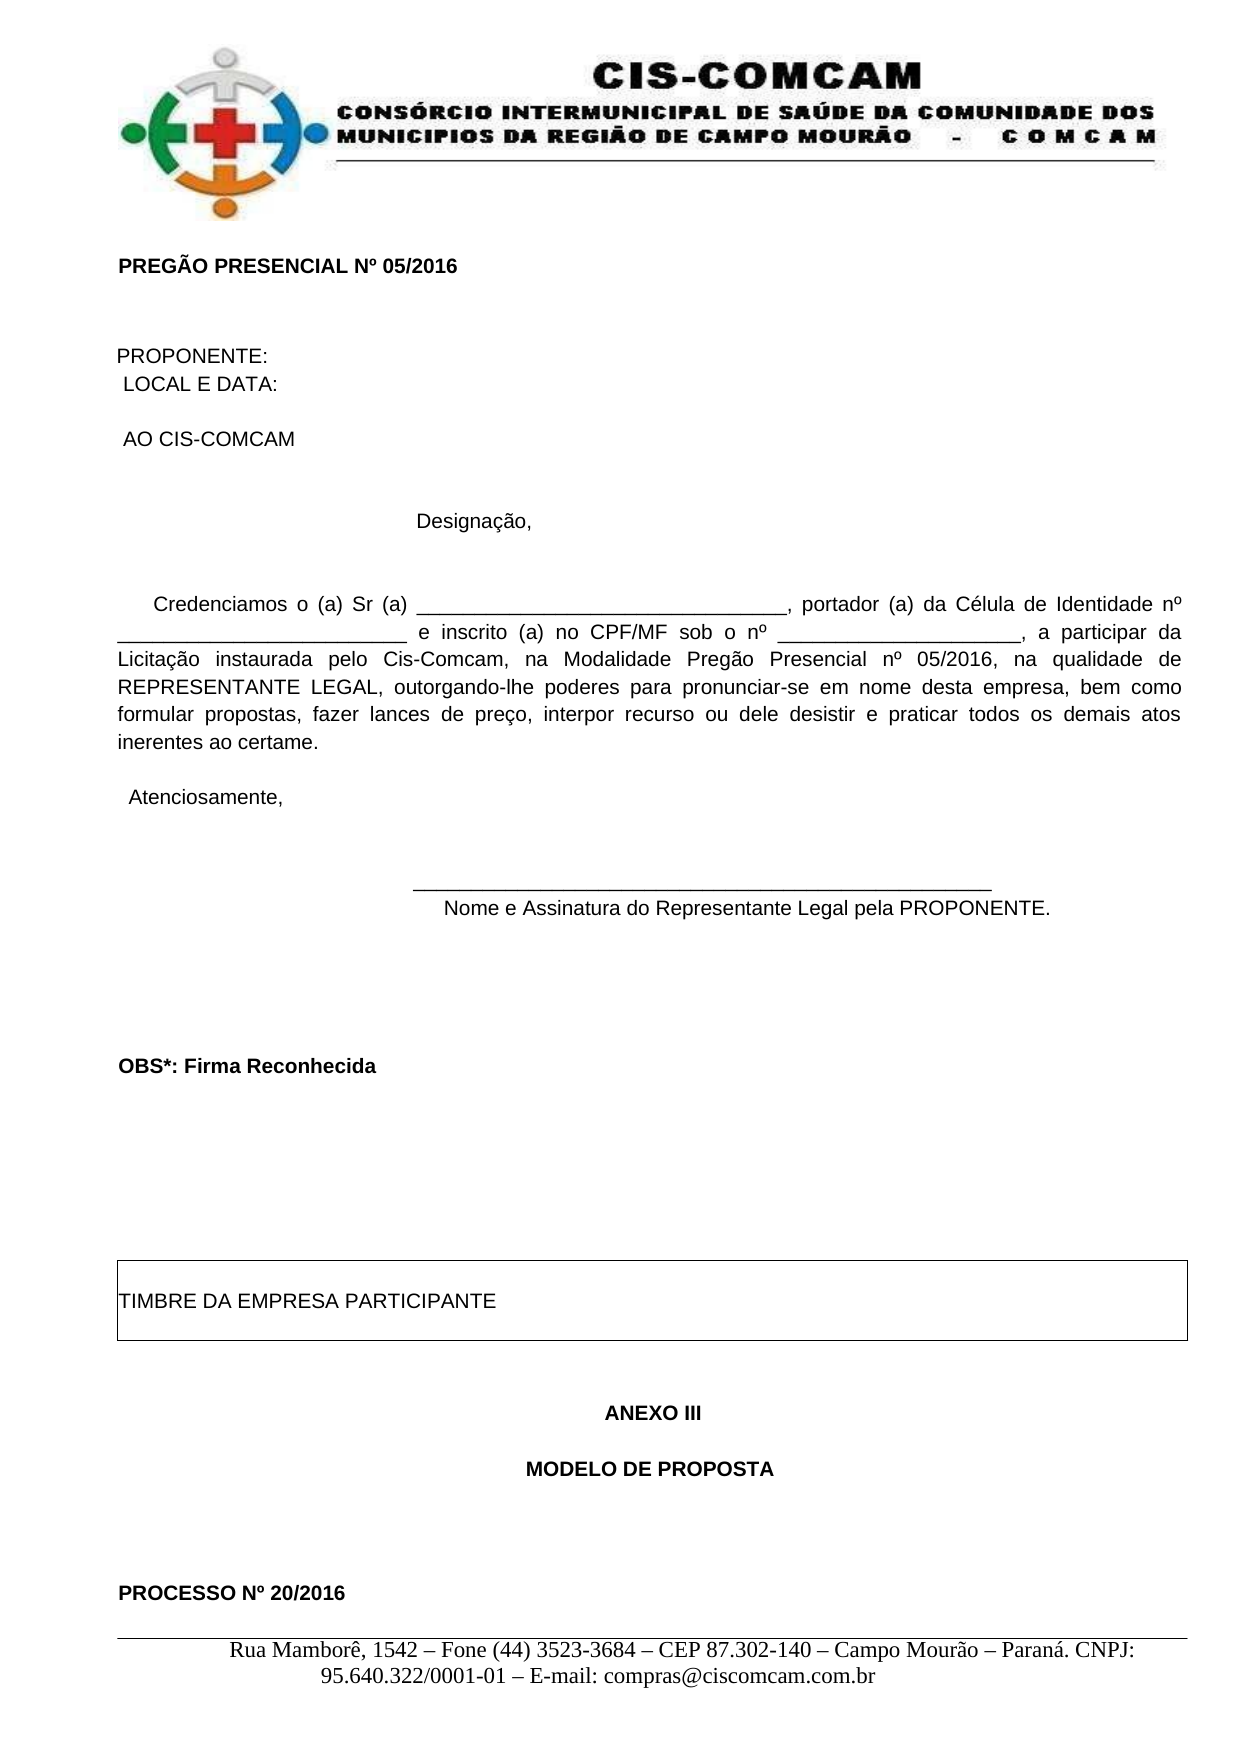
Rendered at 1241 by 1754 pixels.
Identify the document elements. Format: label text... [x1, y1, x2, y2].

text LOCAL E DATA: [117, 371, 1188, 395]
text Credenciamos o (a) Sr (a) ________________________________, portador (a) da Célula de Identidade nº _________________________ e inscrito (a) no CPF/MF sob o nº _____________________, a participar da Licitação instaurada pelo Cis-Comcam, na Modalidade Pregão Presencial nº 05/2016, na qualidade de REPRESENTANTE LEGAL, outorgando-lhe poderes para pronunciar-se em nome desta empresa, bem como formular propostas, fazer lances de preço, interpor recurso ou dele desistir e praticar todos os demais atos inerentes ao certame. [116, 592, 1183, 753]
text TIMBRE DA EMPRESA PARTICIPANTE [118, 1287, 1187, 1312]
text MODELO DE PROPOSTA [118, 1456, 1182, 1480]
text OBS*: Firma Reconhecida [118, 1054, 1188, 1078]
text AO CIS-COMCAM [117, 426, 1188, 450]
text Atenciosamente, [116, 785, 1188, 809]
text __________________________________________________ [413, 868, 1183, 892]
text Nome e Assinatura do Representante Legal pela PROPONENTE. [116, 896, 1188, 920]
title ANEXO III [118, 1401, 1188, 1425]
text PREGÃO PRESENCIAL Nº 05/2016 [118, 254, 1182, 278]
text PROCESSO Nº 20/2016 [118, 1581, 1182, 1604]
picture [118, 44, 1168, 221]
text PROPONENTE: [116, 343, 1183, 367]
text Designação, [116, 509, 1188, 533]
